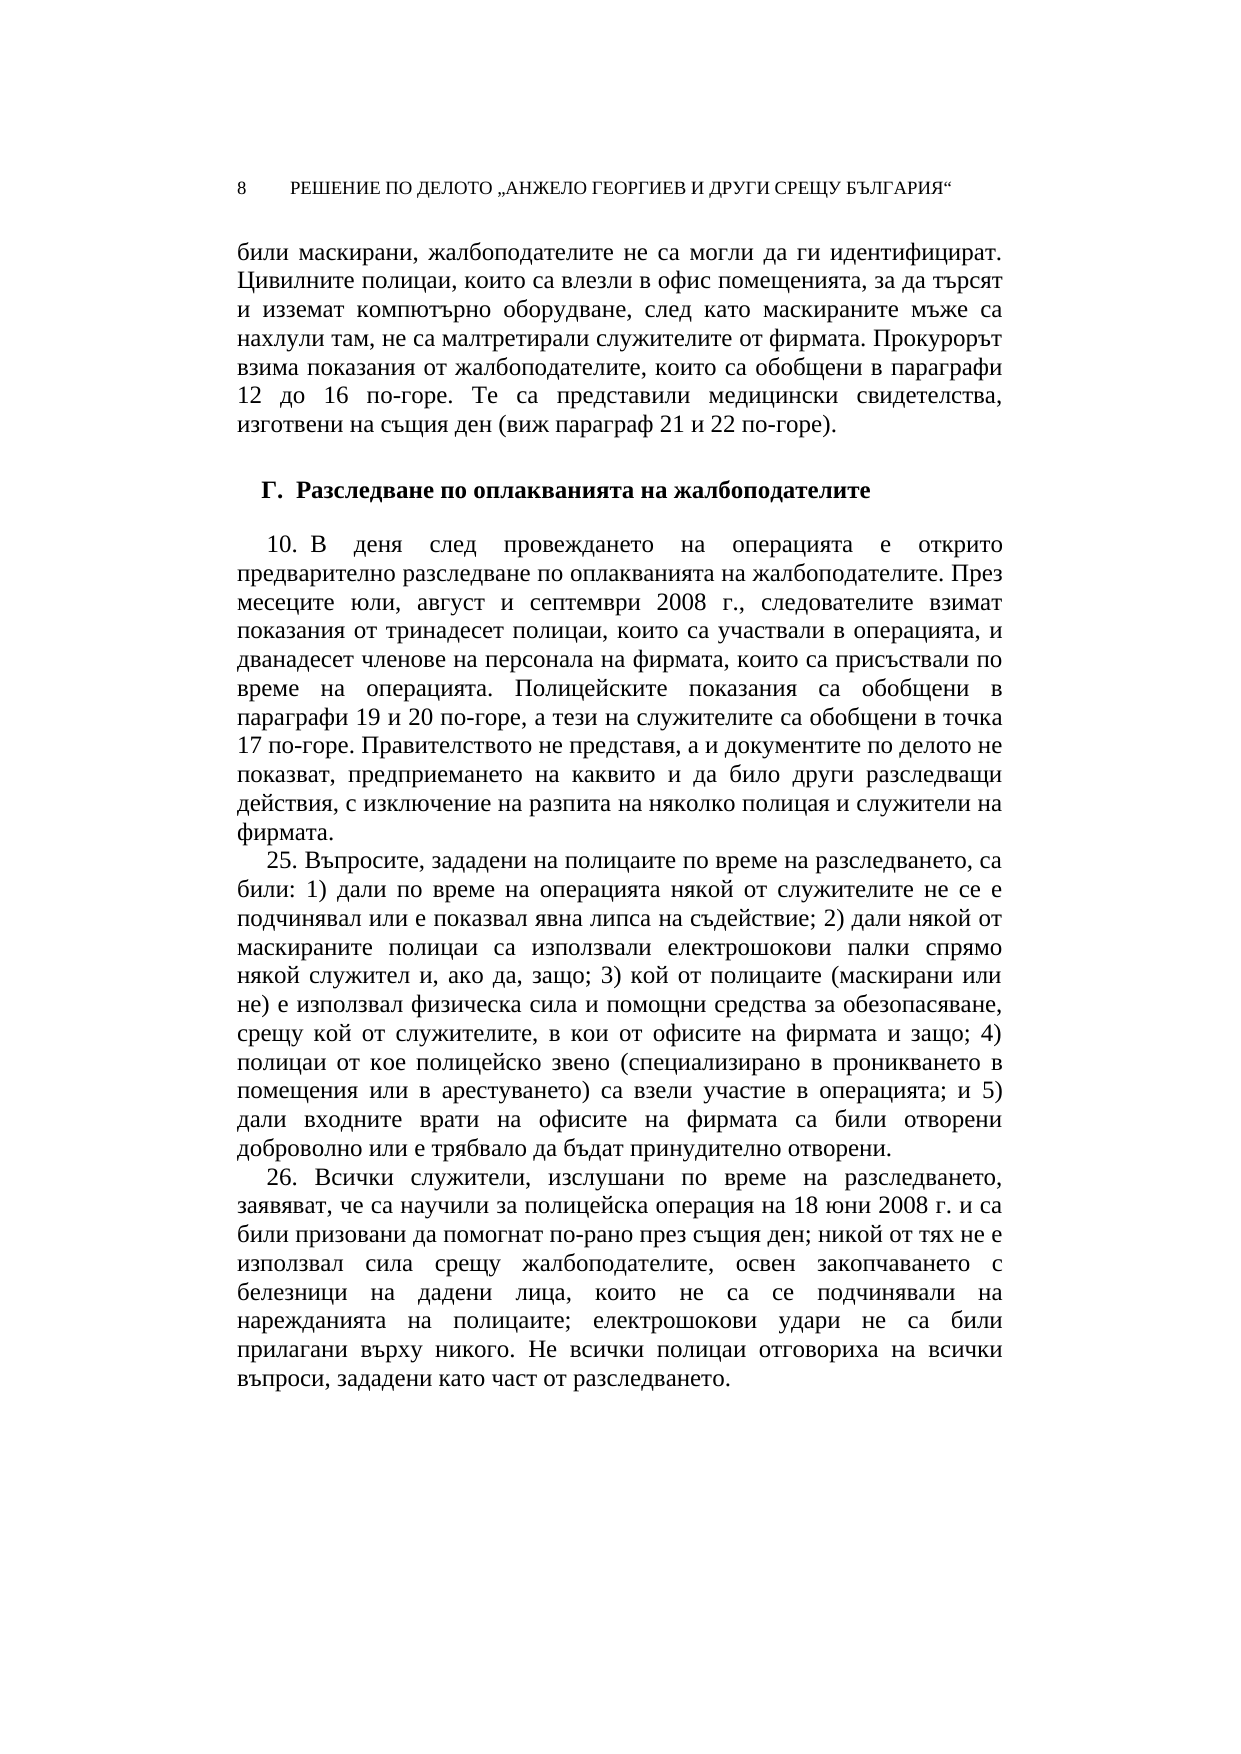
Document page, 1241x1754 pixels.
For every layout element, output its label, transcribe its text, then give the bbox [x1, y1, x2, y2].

text 26. Всички служители, изслушани по време на разследването, заявяват, че са научили за полицейска операция на 18 юни 2008 г. и са били призовани да помогнат по-рано през същия ден; никой от тях не е използвал сила срещу жалбоподателите, освен закопчаването с белезници на дадени лица, които не са се подчинявали на нарежданията на полицаите; електрошокови удари не са били прилагани върху никого. Не всички полицаи отговориха на всички въпроси, зададени като част от разследването. [237, 1162, 1003, 1392]
subtitle Г. Разследване по оплакванията на жалбоподателите [261, 476, 1003, 504]
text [237, 237, 1003, 438]
text 25. Въпросите, зададени на полицаите по време на разследването, са били: 1) дали по време на операцията някой от служителите не се е подчинявал или е показвал явна липса на съдействие; 2) дали някой от маскираните полицаи са използвали електрошокови палки спрямо някой служител и, ако да, защо; 3) кой от полицаите (маскирани или не) е използвал физическа сила и помощни средства за обезопасяване, срещу кой от служителите, в кои от офисите на фирмата и защо; 4) полицаи от кое полицейско звено (специализирано в проникването в помещения или в арестуването) са взели участие в операцията; и 5) дали входните врати на офисите на фирмата са били отворени доброволно или е трябвало да бъдат принудително отворени. [237, 846, 1003, 1162]
